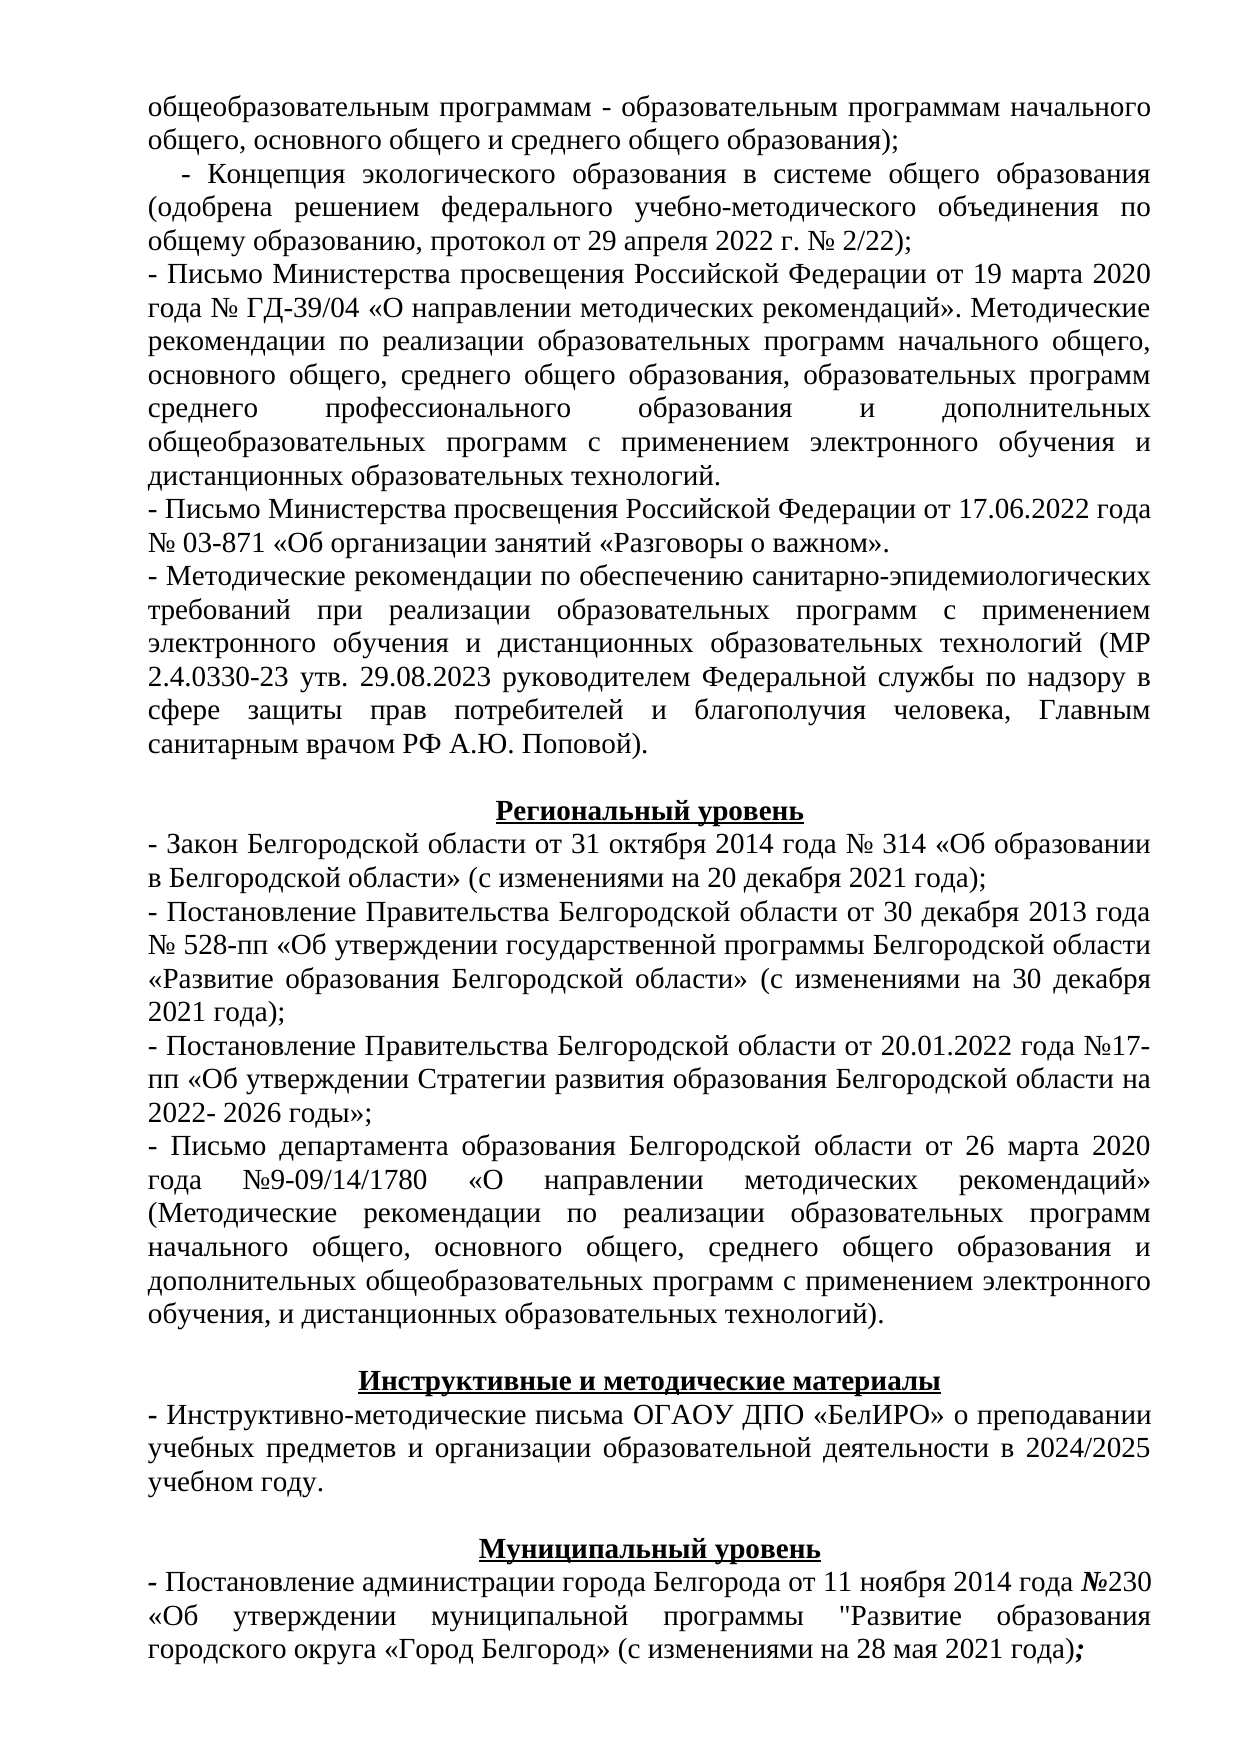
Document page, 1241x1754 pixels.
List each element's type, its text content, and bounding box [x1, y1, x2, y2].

text - Инструктивно-методические письма ОГАОУ ДПО «БелИРО» о преподавании учебных предметов и организации образовательной деятельности в 2024/2025 учебном году. [148, 1397, 1152, 1497]
text - Письмо Министерства просвещения Российской Федерации от 17.06.2022 года № 03-871 «Об организации занятий «Разговоры о важном». [148, 491, 1152, 558]
text - Постановление Правительства Белгородской области от 30 декабря 2013 года № 528-пп «Об утверждении государственной программы Белгородской области «Развитие образования Белгородской области» (с изменениями на 30 декабря 2021 года); [148, 894, 1152, 1028]
text Региональный уровень [148, 793, 1152, 827]
text - Концепция экологического образования в системе общего образования (одобрена решением федерального учебно-методического объединения по общему образованию, протокол от 29 апреля 2022 г. № 2/22); [148, 156, 1152, 256]
text - Методические рекомендации по обеспечению санитарно-эпидемиологических требований при реализации образовательных программ с применением электронного обучения и дистанционных образовательных технологий (МР 2.4.0330-23 утв. 29.08.2023 руководителем Федеральной службы по надзору в сфере защиты прав потребителей и благополучия человека, Главным санитарным врачом РФ А.Ю. Поповой). [148, 558, 1152, 759]
text - Постановление администрации города Белгорода от 11 ноября 2014 года №230 «Об утверждении муниципальной программы "Развитие образования городского округа «Город Белгород» (с изменениями на 28 мая 2021 года); [148, 1564, 1152, 1665]
text Инструктивные и методические материалы [148, 1363, 1152, 1397]
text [148, 89, 1152, 156]
text - Закон Белгородской области от 31 октября 2014 года № 314 «Об образовании в Белгородской области» (с изменениями на 20 декабря 2021 года); [148, 827, 1152, 894]
text - Письмо Министерства просвещения Российской Федерации от 19 марта 2020 года № ГД-39/04 «О направлении методических рекомендаций». Методические рекомендации по реализации образовательных программ начального общего, основного общего, среднего общего образования, образовательных программ среднего профессионального образования и дополнительных общеобразовательных программ с применением электронного обучения и дистанционных образовательных технологий. [148, 256, 1152, 491]
text - Письмо департамента образования Белгородской области от 26 марта 2020 года №9-09/14/1780 «О направлении методических рекомендаций» (Методические рекомендации по реализации образовательных программ начального общего, основного общего, среднего общего образования и дополнительных общеобразовательных программ с применением электронного обучения, и дистанционных образовательных технологий). [148, 1128, 1152, 1330]
text Муниципальный уровень [148, 1531, 1152, 1564]
text - Постановление Правительства Белгородской области от 20.01.2022 года №17-пп «Об утверждении Стратегии развития образования Белгородской области на 2022- 2026 годы»; [148, 1028, 1152, 1128]
